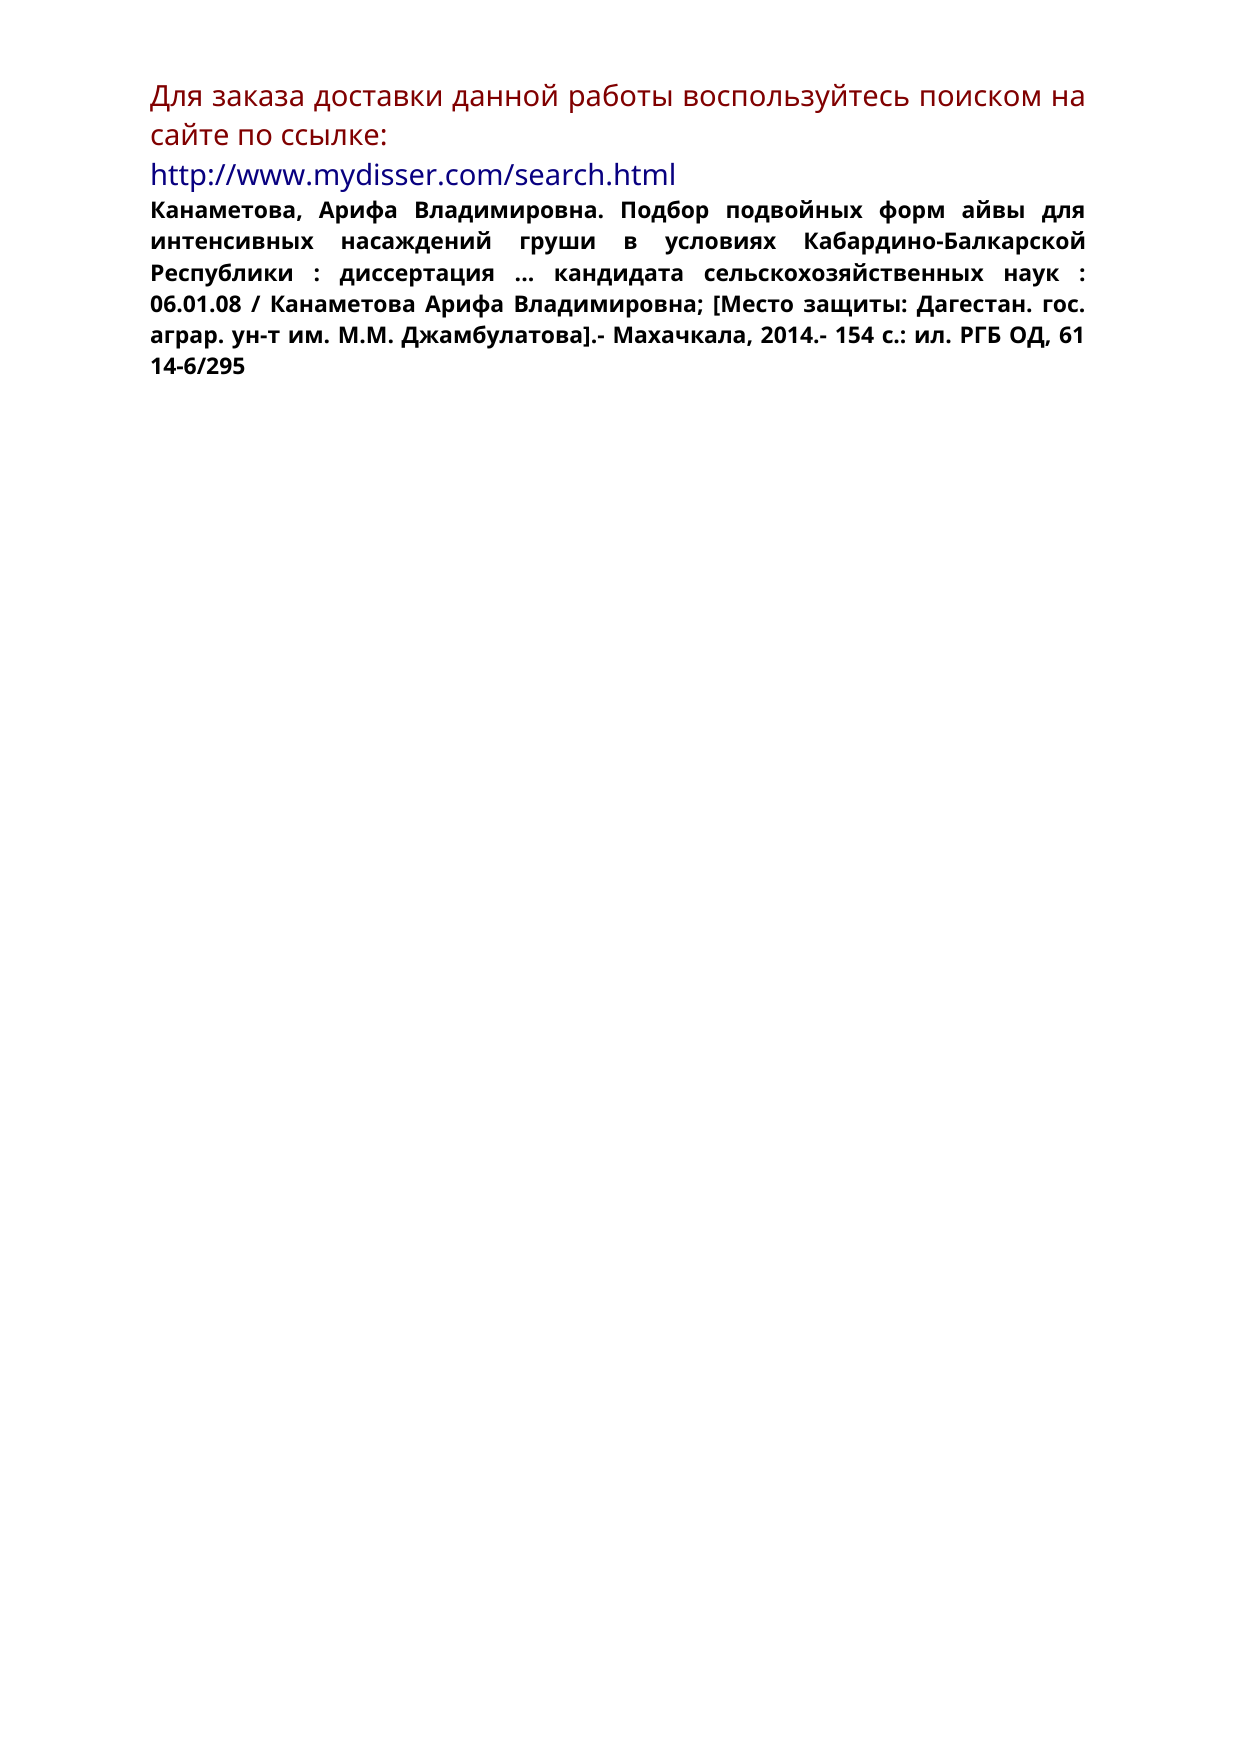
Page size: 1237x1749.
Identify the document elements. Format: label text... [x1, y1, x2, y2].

text Канаметова, Арифа Владимировна. Подбор подвойных форм айвы для интенсивных насаждений груши в условиях Кабардино-Балкарской Республики : диссертация ... кандидата сельскохозяйственных наук : 06.01.08 / Канаметова Арифа Владимировна; [Место защиты: Дагестан. гос. аграр. ун-т им. М.М. Джамбулатова].- Махачкала, 2014.- 154 с.: ил. РГБ ОД, 61 14-6/295 [150, 194, 1086, 382]
